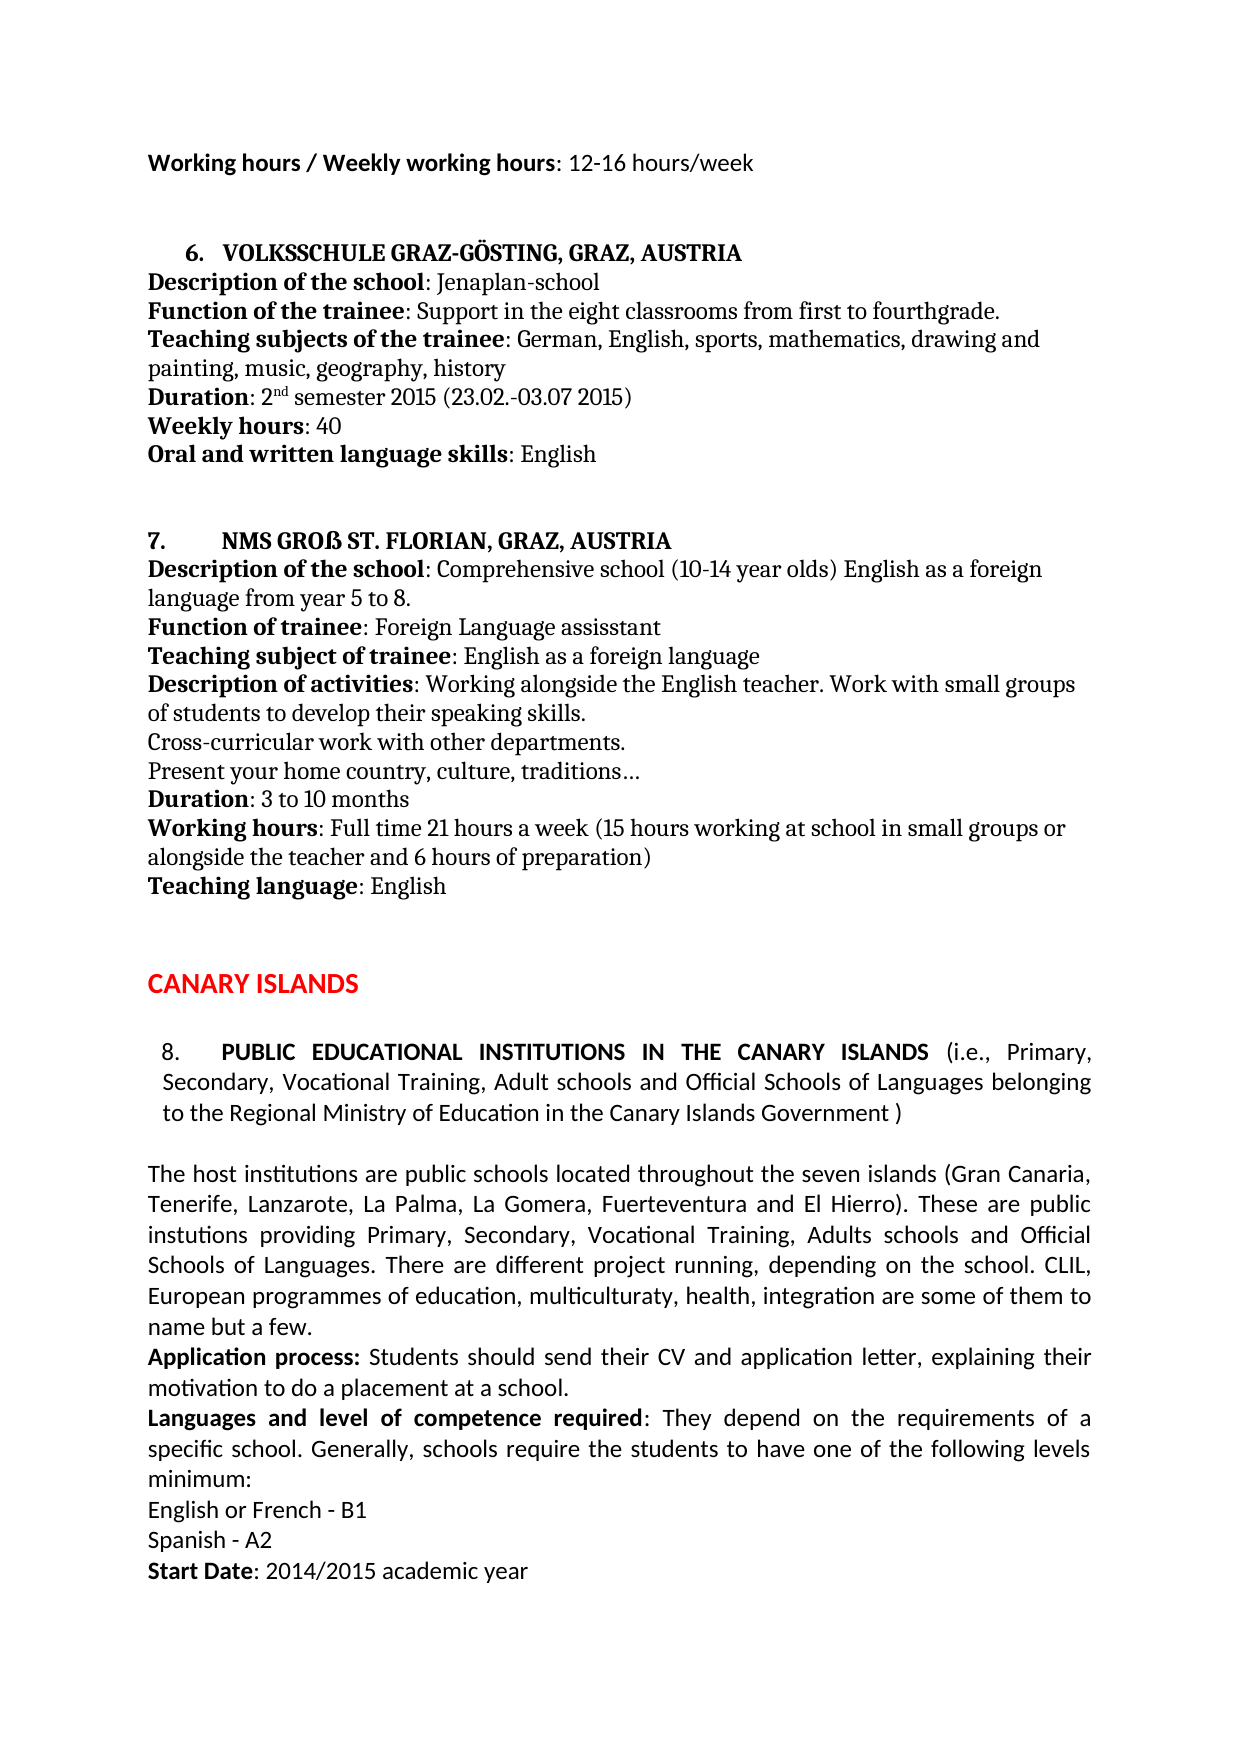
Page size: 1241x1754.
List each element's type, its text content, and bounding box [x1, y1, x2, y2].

text The host institutions are public schools located throughout the seven islands (Gran Canaria, Tenerife, Lanzarote, La Palma, La Gomera, Fuerteventura and El Hierro). These are public instutions providing Primary, Secondary, Vocational Training, Adults schools and Official Schools of Languages. There are different project running, depending on the school. CLIL, European programmes of education, multiculturaty, health, integration are some of them to name but a few. [148, 1158, 1093, 1341]
text Teaching subjects of the trainee: German, English, sports, mathematics, drawing and painting, music, geography, history [148, 325, 1093, 383]
text Weekly hours: 40 [148, 412, 1093, 440]
text Function of trainee: Foreign Language assisstant [148, 613, 1093, 642]
text English or French - B1 [148, 1494, 1093, 1524]
text Cross-curricular work with other departments. [148, 728, 1093, 757]
list Working hours / Weekly working hours: 12-16 hours/week [148, 148, 1093, 178]
text Teaching subject of trainee: English as a foreign language [148, 642, 1093, 670]
text Present your home country, culture, traditions… [148, 757, 1093, 785]
text Duration: 3 to 10 months [148, 785, 1093, 814]
text Description of the school: Comprehensive school (10-14 year olds) English as a foreign language from year 5 to 8. [148, 555, 1093, 613]
list Volksschule Graz-Gösting, Graz, Austria [185, 239, 1093, 268]
text Application process: Students should send their CV and application letter, explaining their motivation to do a placement at a school. [148, 1341, 1093, 1402]
text CANARY ISLANDS [148, 965, 1093, 1000]
text Oral and written language skills: English [148, 440, 1093, 469]
text Duration: 2nd semester 2015 (23.02.-03.07 2015) [148, 383, 1093, 412]
text Description of activities: Working alongside the English teacher. Work with small groups of students to develop their speaking skills. [148, 670, 1093, 728]
text Spanish - A2 [148, 1524, 1093, 1555]
list NMS Groß St. Florian, Graz, Austria [148, 527, 1093, 555]
text Function of the trainee: Support in the eight classrooms from first to fourthgrade. [148, 297, 1093, 325]
text Description of the school: Jenaplan-school [148, 268, 1093, 297]
text Teaching language: English [148, 872, 1093, 900]
text Start Date: 2014/2015 academic year [148, 1555, 1093, 1585]
text Languages and level of competence required: They depend on the requirements of a specific school. Generally, schools require the students to have one of the following levels minimum: [148, 1402, 1093, 1494]
list Public Educational Institutions in the Canary Islands (i.e., Primary, Secondary, Vocational Training, Adult schools and Official Schools of Languages belonging to the Regional Ministry of Education in the Canary Islands Government ) [161, 1036, 1093, 1128]
text Working hours: Full time 21 hours a week (15 hours working at school in small groups or alongside the teacher and 6 hours of preparation) [148, 814, 1093, 872]
